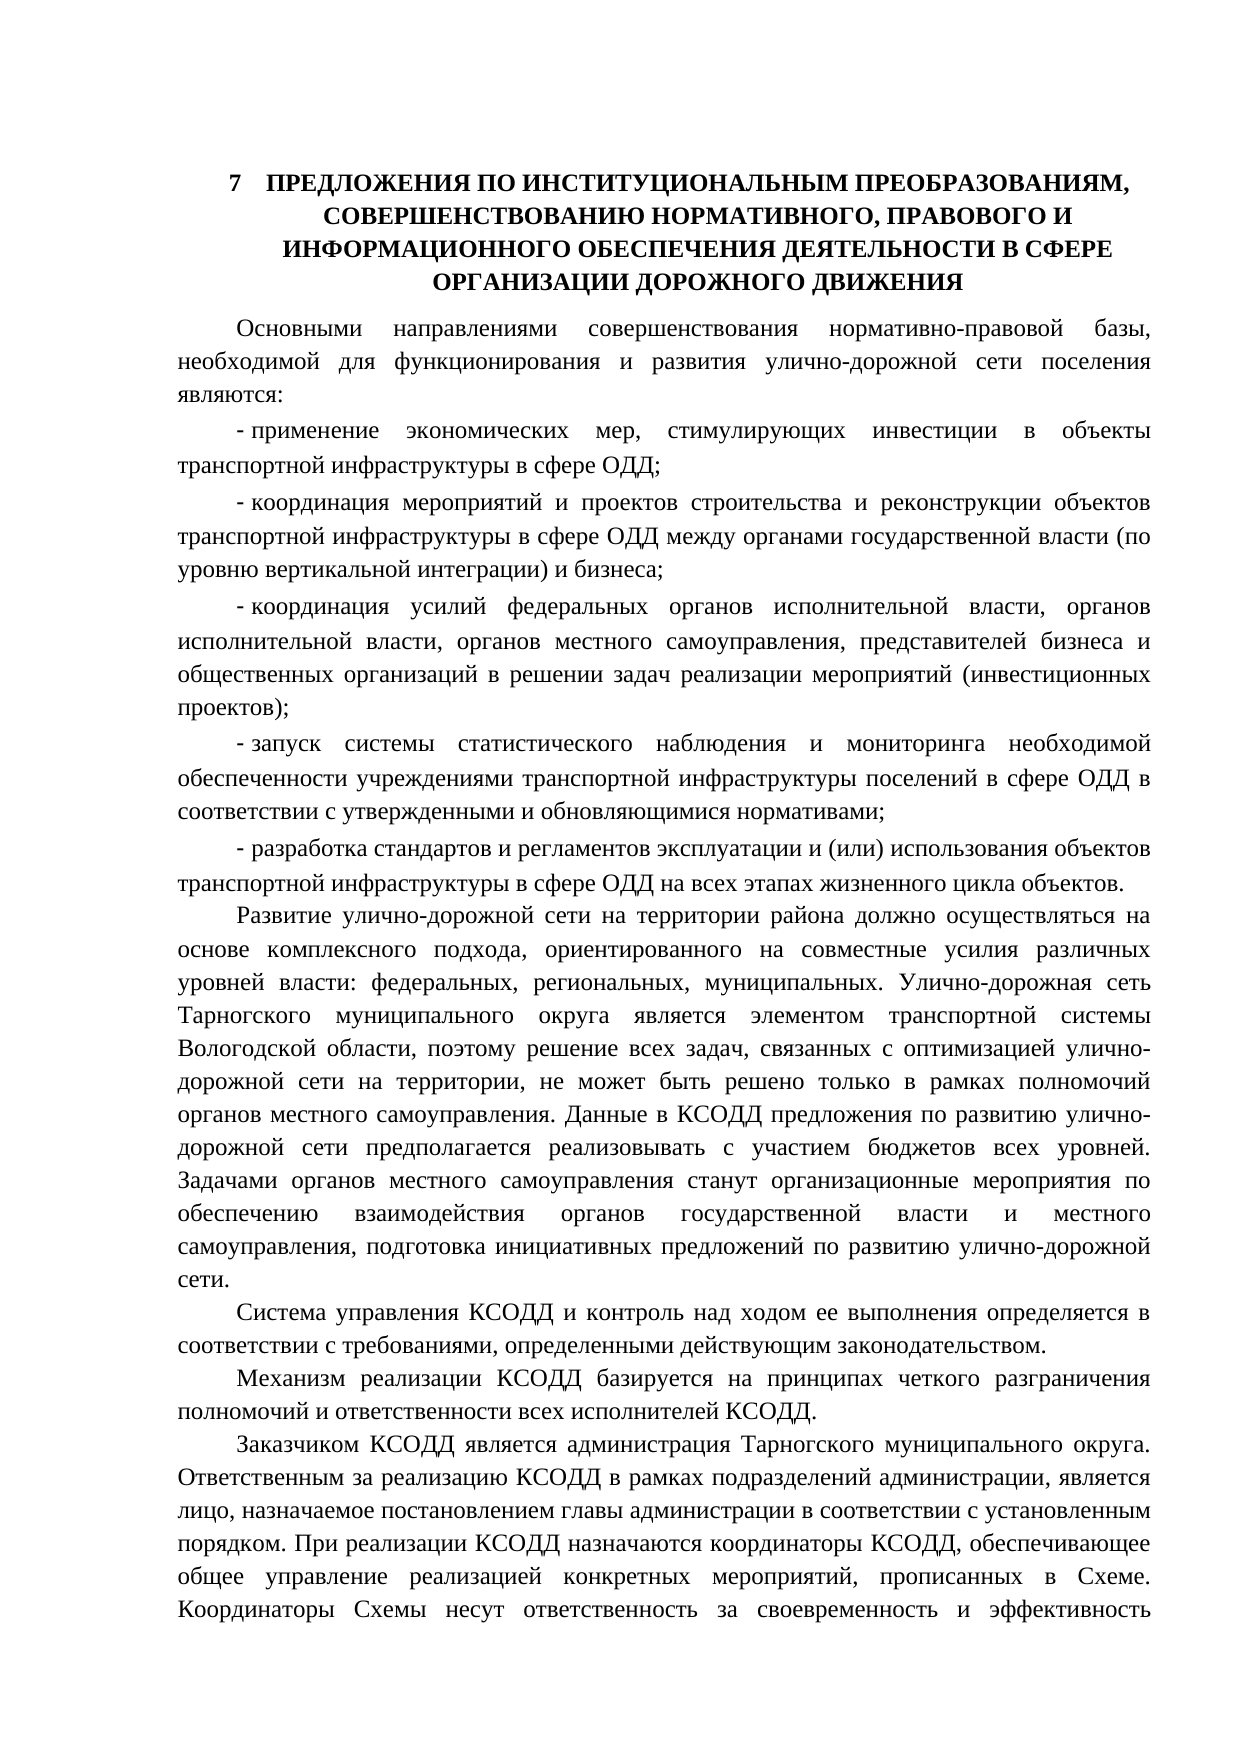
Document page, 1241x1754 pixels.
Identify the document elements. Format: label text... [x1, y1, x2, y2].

text координация мероприятий и проектов строительства и реконструкции объектов транспортной инфраструктуры в сфере ОДД между органами государственной власти (по уровню вертикальной интеграции) и бизнеса; [177, 483, 1152, 583]
text Основными направлениями совершенствования нормативно-правовой базы, необходимой для функционирования и развития улично-дорожной сети поселения являются: [177, 313, 1152, 407]
text разработка стандартов и регламентов эксплуатации и (или) использования объектов транспортной инфраструктуры в сфере ОДД на всех этапах жизненного цикла объектов. [177, 829, 1152, 896]
text Механизм реализации КСОДД базируется на принципах четкого разграничения полномочий и ответственности всех исполнителей КСОДД. [177, 1363, 1152, 1425]
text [177, 1429, 1152, 1623]
text Система управления КСОДД и контроль над ходом ее выполнения определяется в соответствии с требованиями, определенными действующим законодательством. [177, 1297, 1152, 1359]
text применение экономических мер, стимулирующих инвестиции в объекты транспортной инфраструктуры в сфере ОДД; [177, 412, 1152, 479]
text Развитие улично-дорожной сети на территории района должно осуществляться на основе комплексного подхода, ориентированного на совместные усилия различных уровней власти: федеральных, региональных, муниципальных. Улично-дорожная сеть Тарногского муниципального округа является элементом транспортной системы Вологодской области, поэтому решение всех задач, связанных с оптимизацией улично-дорожной сети на территории, не может быть решено только в рамках полномочий органов местного самоуправления. Данные в КСОДД предложения по развитию улично-дорожной сети предполагается реализовывать с участием бюджетов всех уровней. Задачами органов местного самоуправления станут организационные мероприятия по обеспечению взаимодействия органов государственной власти и местного самоуправления, подготовка инициативных предложений по развитию улично-дорожной сети. [177, 901, 1152, 1293]
text координация усилий федеральных органов исполнительной власти, органов исполнительной власти, органов местного самоуправления, представителей бизнеса и общественных организаций в решении задач реализации мероприятий (инвестиционных проектов); [177, 587, 1152, 721]
text запуск системы статистического наблюдения и мониторинга необходимой обеспеченности учреждениями транспортной инфраструктуры поселений в сфере ОДД в соответствии с утвержденными и обновляющимися нормативами; [177, 725, 1152, 825]
subtitle ПРЕДЛОЖЕНИЯ ПО ИНСТИТУЦИОНАЛЬНЫМ ПРЕОБРАЗОВАНИЯМ, СОВЕРШЕНСТВОВАНИЮ НОРМАТИВНОГО, ПРАВОВОГО И ИНФОРМАЦИОННОГО ОБЕСПЕЧЕНИЯ ДЕЯТЕЛЬНОСТИ В СФЕРЕ ОРГАНИЗАЦИИ ДОРОЖНОГО ДВИЖЕНИЯ [207, 168, 1152, 296]
